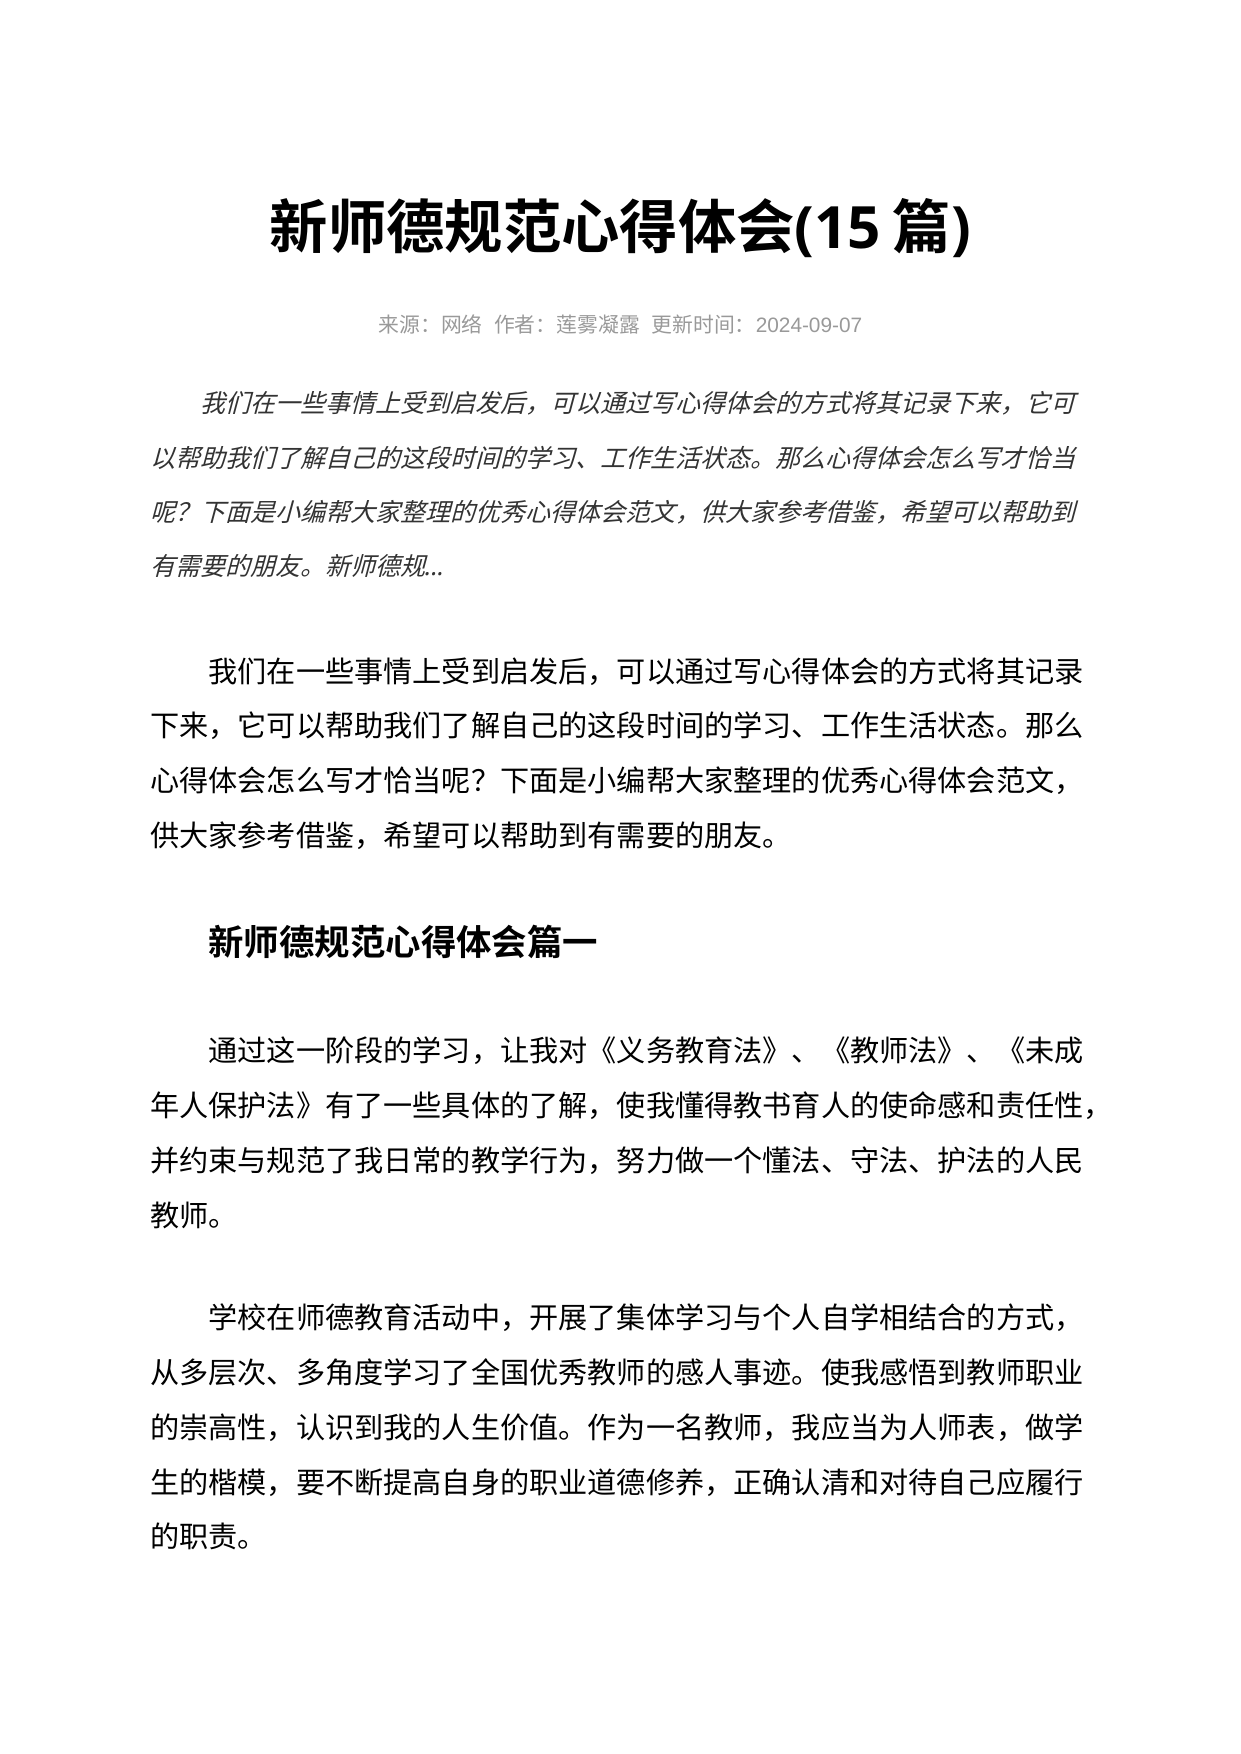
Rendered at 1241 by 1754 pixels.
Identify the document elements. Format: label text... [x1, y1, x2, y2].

text 来源：网络 作者：莲雾凝露 更新时间：2024-09-07 [150, 313, 1090, 337]
text 新师德规范心得体会篇一 [150, 914, 1090, 966]
text 学校在师德教育活动中，开展了集体学习与个人自学相结合的方式，从多层次、多角度学习了全国优秀教师的感人事迹。使我感悟到教师职业的崇高性，认识到我的人生价值。作为一名教师，我应当为人师表，做学生的楷模，要不断提高自身的职业道德修养，正确认清和对待自己应履行的职责。 [150, 1294, 1090, 1556]
text 我们在一些事情上受到启发后，可以通过写心得体会的方式将其记录下来，它可以帮助我们了解自己的这段时间的学习、工作生活状态。那么心得体会怎么写才恰当呢？下面是小编帮大家整理的优秀心得体会范文，供大家参考借鉴，希望可以帮助到有需要的朋友。 [150, 648, 1090, 855]
subtitle 新师德规范心得体会(15篇) [150, 181, 1090, 266]
text 我们在一些事情上受到启发后，可以通过写心得体会的方式将其记录下来，它可以帮助我们了解自己的这段时间的学习、工作生活状态。那么心得体会怎么写才恰当呢？下面是小编帮大家整理的优秀心得体会范文，供大家参考借鉴，希望可以帮助到有需要的朋友。新师德规... [150, 384, 1090, 583]
text 通过这一阶段的学习，让我对《义务教育法》、《教师法》、《未成年人保护法》有了一些具体的了解，使我懂得教书育人的使命感和责任性，并约束与规范了我日常的教学行为，努力做一个懂法、守法、护法的人民教师。 [150, 1028, 1090, 1235]
